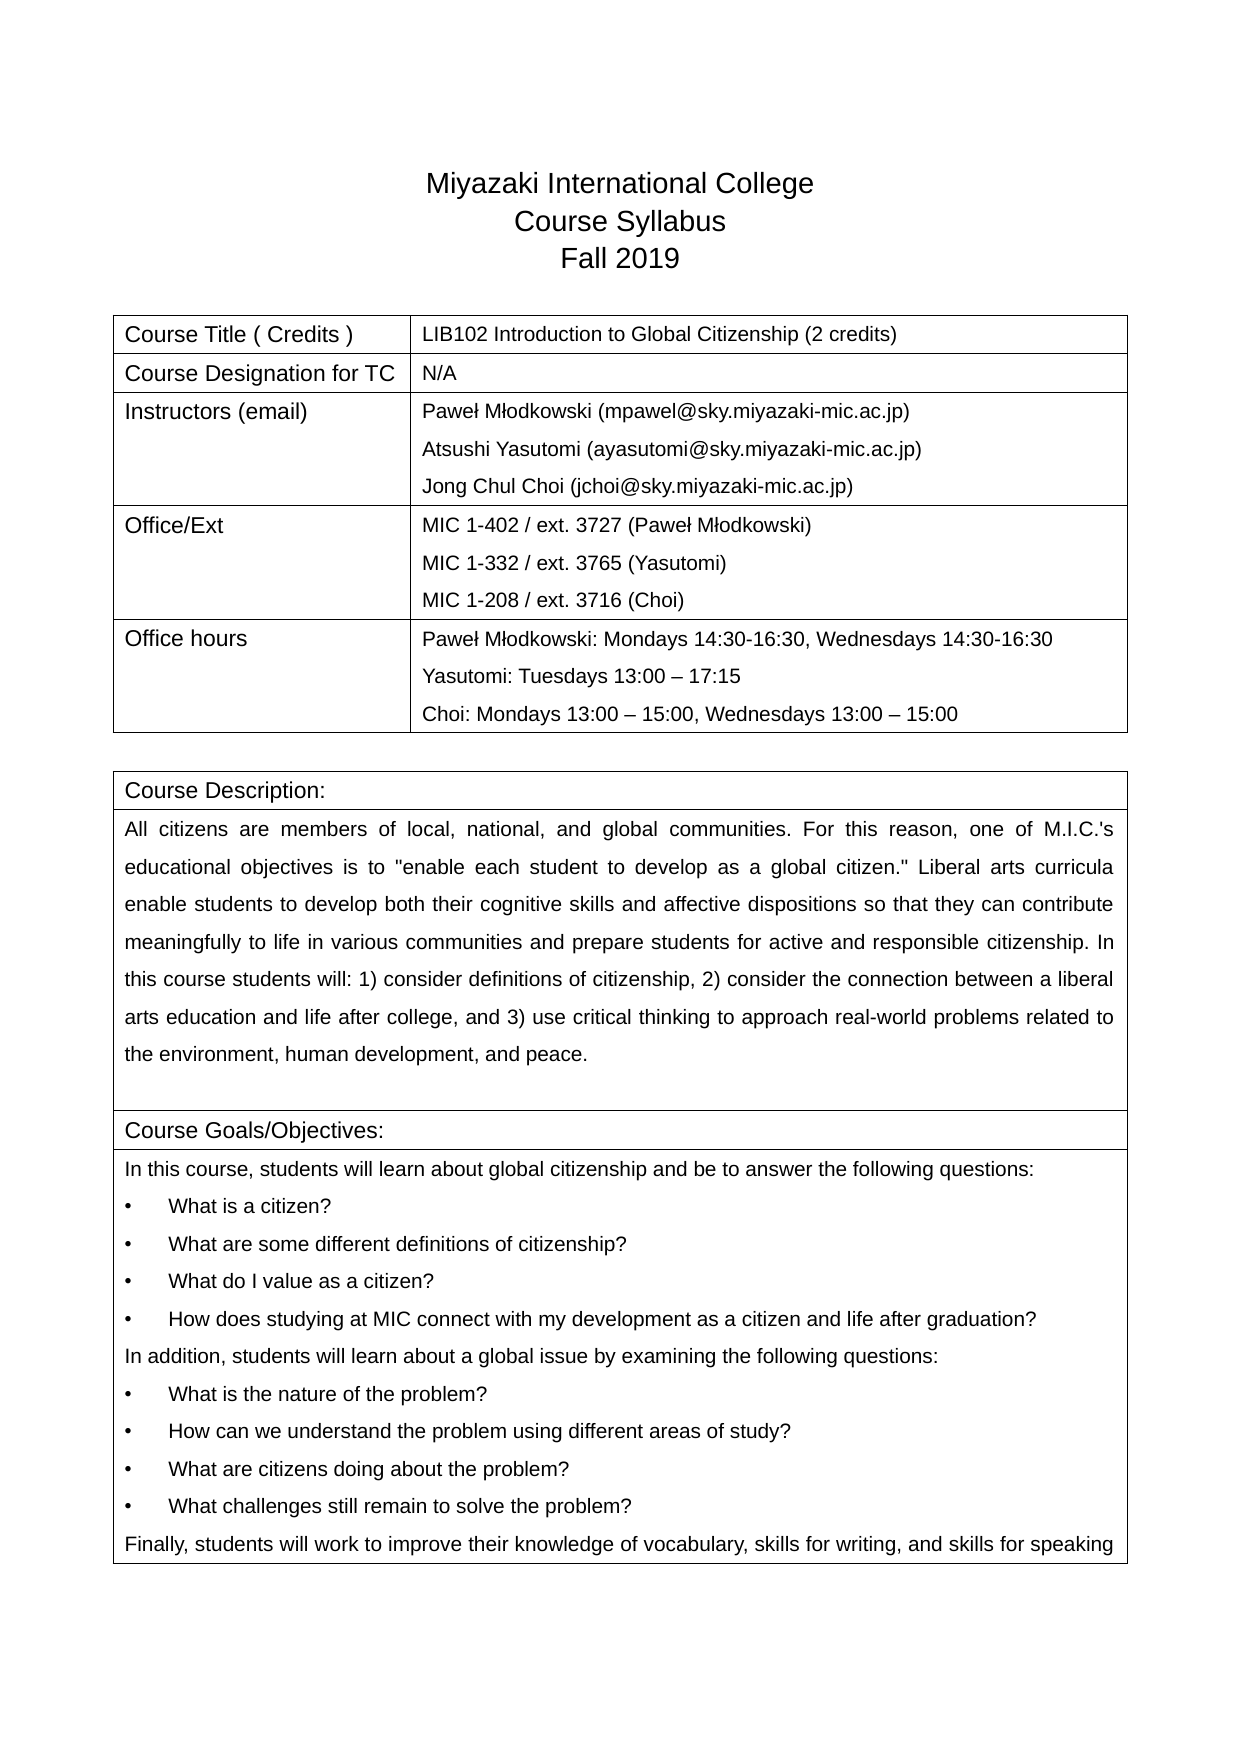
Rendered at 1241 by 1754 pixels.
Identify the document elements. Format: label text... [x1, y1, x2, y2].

table_cell Paweł Młodkowski: Mondays 14:30-16:30, Wednesdays 14:30-16:30 Yasutomi: Tuesdays 13:00 – 17:15 Choi: Mondays 13:00 – 15:00, Wednesdays 13:00 – 15:00 [411, 620, 1127, 732]
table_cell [114, 1150, 1127, 1562]
table_cell Course Designation for TC [114, 354, 410, 392]
table_cell N/A [411, 354, 1127, 392]
table_header Course Title ( Credits ) [114, 316, 410, 353]
text Fall 2019 [112, 239, 1128, 277]
table_header LIB102 Introduction to Global Citizenship (2 credits) [411, 316, 1127, 353]
table_cell Instructors (email) [114, 393, 410, 505]
table_cell Paweł Młodkowski (mpawel@sky.miyazaki-mic.ac.jp) Atsushi Yasutomi (ayasutomi@sky.miyazaki-mic.ac.jp) Jong Chul Choi (jchoi@sky.miyazaki-mic.ac.jp) [411, 393, 1127, 505]
table_cell All citizens are members of local, national, and global communities. For this reason, one of M.I.C.'s educational objectives is to "enable each student to develop as a global citizen." Liberal arts curricula enable students to develop both their cognitive skills and affective dispositions so that they can contribute meaningfully to life in various communities and prepare students for active and responsible citizenship. In this course students will: 1) consider definitions of citizenship, 2) consider the connection between a liberal arts education and life after college, and 3) use critical thinking to approach real-world problems related to the environment, human development, and peace. [114, 810, 1127, 1110]
table_header Course Description: [114, 772, 1127, 809]
table_cell Office/Ext [114, 506, 410, 619]
table_cell Office hours [114, 620, 410, 732]
table_cell MIC 1-402 / ext. 3727 (Paweł Młodkowski) MIC 1-332 / ext. 3765 (Yasutomi) MIC 1-208 / ext. 3716 (Choi) [411, 506, 1127, 619]
text Course Syllabus [112, 202, 1128, 239]
table_cell Course Goals/Objectives: [114, 1111, 1127, 1149]
text Miyazaki International College [112, 164, 1128, 202]
